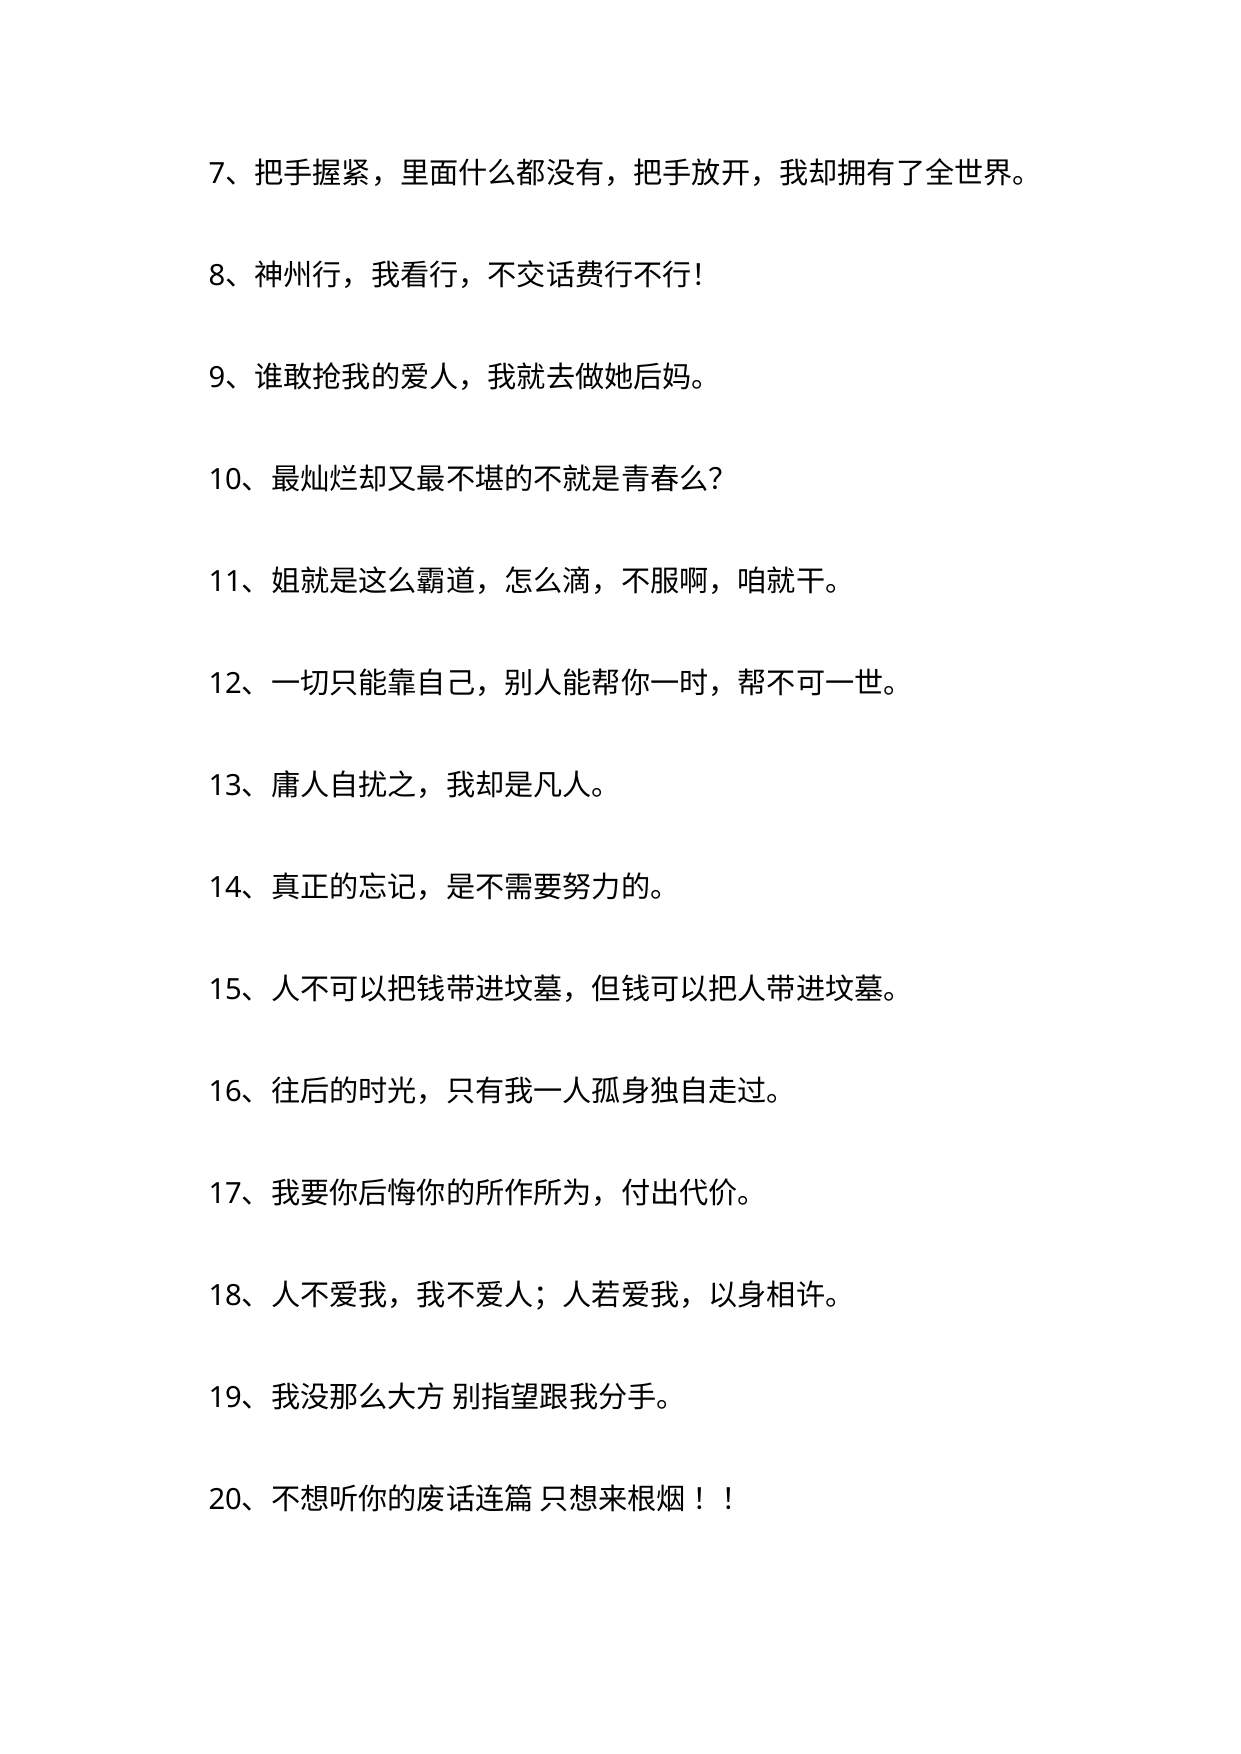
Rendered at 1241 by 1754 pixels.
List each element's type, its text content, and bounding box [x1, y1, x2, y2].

text 7、把手握紧，里面什么都没有，把手放开，我却拥有了全世界。 [150, 150, 1090, 192]
text 15、人不可以把钱带进坟墓，但钱可以把人带进坟墓。 [150, 966, 1090, 1008]
text 20、不想听你的废话连篇 只想来根烟 ！！ [150, 1476, 1090, 1518]
text 13、庸人自扰之，我却是凡人。 [150, 762, 1090, 804]
text 12、一切只能靠自己，别人能帮你一时，帮不可一世。 [150, 660, 1090, 702]
text 11、姐就是这么霸道，怎么滴，不服啊，咱就干。 [150, 558, 1090, 600]
text 14、真正的忘记，是不需要努力的。 [150, 864, 1090, 906]
text 10、最灿烂却又最不堪的不就是青春么？ [150, 456, 1090, 498]
text 18、人不爱我，我不爱人；人若爱我，以身相许。 [150, 1272, 1090, 1314]
text 17、我要你后悔你的所作所为，付出代价。 [150, 1170, 1090, 1212]
text 19、我没那么大方 别指望跟我分手。 [150, 1374, 1090, 1416]
text 9、谁敢抢我的爱人，我就去做她后妈。 [150, 354, 1090, 396]
text 16、往后的时光，只有我一人孤身独自走过。 [150, 1068, 1090, 1110]
text 8、神州行，我看行，不交话费行不行！ [150, 252, 1090, 294]
